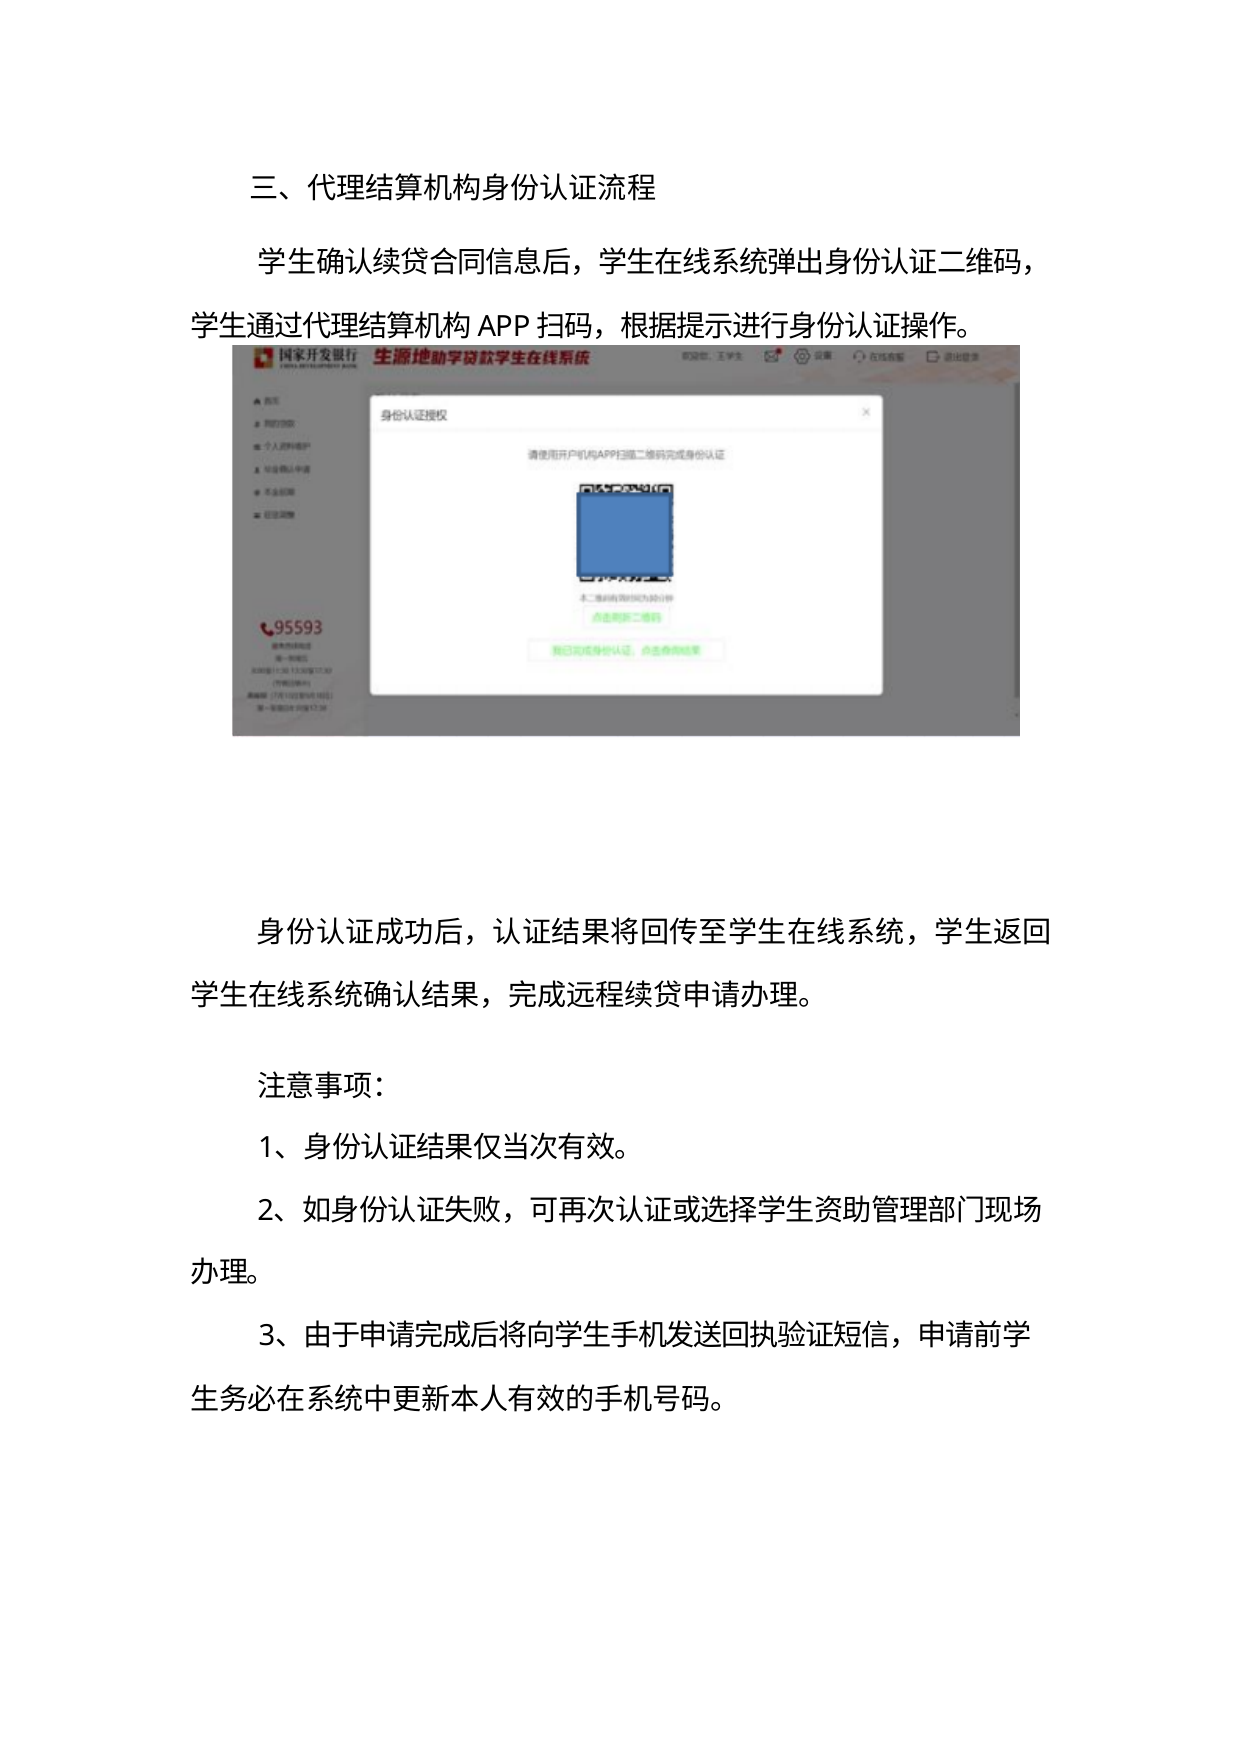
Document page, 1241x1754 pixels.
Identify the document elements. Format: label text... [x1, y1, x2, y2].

text 学生确认续贷合同信息后，学生在线系统弹出身份认证二维码，学生通过代理结算机构APP扫码，根据提示进行身份认证操作。 [190, 239, 1061, 345]
text 身份认证成功后，认证结果将回传至学生在线系统，学生返回学生在线系统确认结果，完成远程续贷申请办理。 [190, 908, 1053, 1014]
text 2、如身份认证失败，可再次认证或选择学生资助管理部门现场办理。 [190, 1186, 1052, 1291]
picture [231, 345, 1020, 738]
text 1、身份认证结果仅当次有效。 [258, 1126, 1061, 1165]
text 三、代理结算机构身份认证流程 [249, 168, 1061, 206]
text 注意事项： [257, 1066, 1061, 1104]
text 3、由于申请完成后将向学生手机发送回执验证短信，申请前学生务必在系统中更新本人有效的手机号码。 [190, 1312, 1052, 1418]
